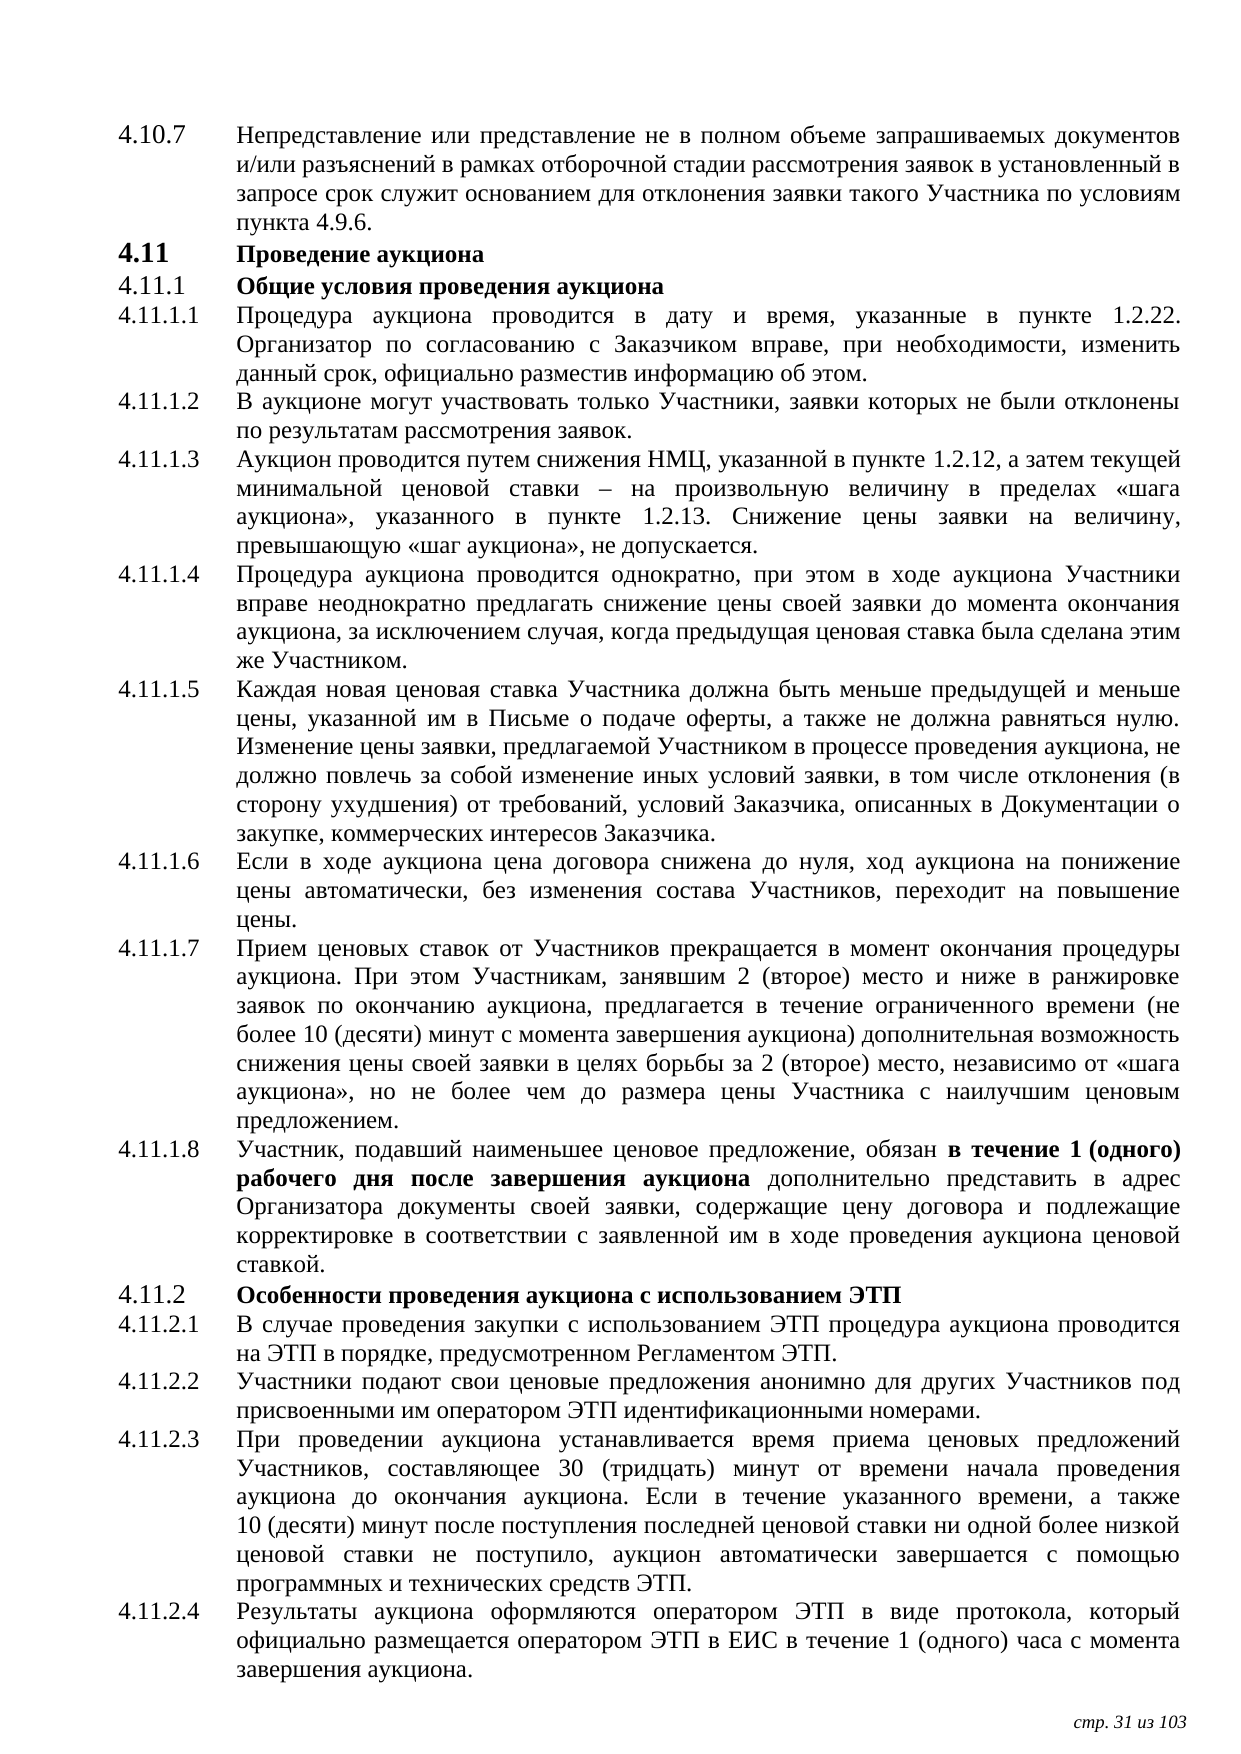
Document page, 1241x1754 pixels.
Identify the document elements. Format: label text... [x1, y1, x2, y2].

text Процедура аукциона проводится однократно, при этом в ходе аукциона Участники вправе неоднократно предлагать снижение цены своей заявки до момента окончания аукциона, за исключением случая, когда предыдущая ценовая ставка была сделана этим же Участником. [118, 559, 1181, 674]
text Особенности проведения аукциона с использованием ЭТП [118, 1278, 1181, 1309]
text Если в ходе аукциона цена договора снижена до нуля, ход аукциона на понижение цены автоматически, без изменения состава Участников, переходит на повышение цены. [118, 846, 1181, 933]
text Процедура аукциона проводится в дату и время, указанные в пункте 1.2.22. Организатор по согласованию с Заказчиком вправе, при необходимости, изменить данный срок, официально разместив информацию об этом. [118, 300, 1181, 386]
text Аукцион проводится путем снижения НМЦ, указанной в пункте 1.2.12, а затем текущей минимальной ценовой ставки – на произвольную величину в пределах «шага аукциона», указанного в пункте 1.2.13. Снижение цены заявки на величину, превышающую «шаг аукциона», не допускается. [118, 444, 1181, 559]
text В случае проведения закупки с использованием ЭТП процедура аукциона проводится на ЭТП в порядке, предусмотренном Регламентом ЭТП. [118, 1309, 1181, 1366]
text Результаты аукциона оформляются оператором ЭТП в виде протокола, который официально размещается оператором ЭТП в ЕИС в течение 1 (одного) часа с момента завершения аукциона. [118, 1596, 1181, 1683]
text Участник, подавший наименьшее ценовое предложение, обязан в течение 1 (одного) рабочего дня после завершения аукциона дополнительно представить в адрес Организатора документы своей заявки, содержащие цену договора и подлежащие корректировке в соответствии с заявленной им в ходе проведения аукциона ценовой ставкой. [118, 1134, 1181, 1278]
text Непредставление или представление не в полном объеме запрашиваемых документов и/или разъяснений в рамках отборочной стадии рассмотрения заявок в установленный в запросе срок служит основанием для отклонения заявки такого Участника по условиям пункта 4.9.6. [118, 118, 1181, 236]
text Каждая новая ценовая ставка Участника должна быть меньше предыдущей и меньше цены, указанной им в Письме о подаче оферты, а также не должна равняться нулю. Изменение цены заявки, предлагаемой Участником в процессе проведения аукциона, не должно повлечь за собой изменение иных условий заявки, в том числе отклонения (в сторону ухудшения) от требований, условий Заказчика, описанных в Документации о закупке, коммерческих интересов Заказчика. [118, 674, 1181, 846]
text Участники подают свои ценовые предложения анонимно для других Участников под присвоенными им оператором ЭТП идентификационными номерами. [118, 1366, 1181, 1424]
text Общие условия проведения аукциона [118, 269, 1181, 300]
text В аукционе могут участвовать только Участники, заявки которых не были отклонены по результатам рассмотрения заявок. [118, 386, 1181, 444]
text Прием ценовых ставок от Участников прекращается в момент окончания процедуры аукциона. При этом Участникам, занявшим 2 (второе) место и ниже в ранжировке заявок по окончанию аукциона, предлагается в течение ограниченного времени (не более 10 (десяти) минут с момента завершения аукциона) дополнительная возможность снижения цены своей заявки в целях борьбы за 2 (второе) место, независимо от «шага аукциона», но не более чем до размера цены Участника с наилучшим ценовым предложением. [118, 933, 1181, 1134]
subtitle Проведение аукциона [118, 236, 1181, 269]
text При проведении аукциона устанавливается время приема ценовых предложений Участников, составляющее 30 (тридцать) минут от времени начала проведения аукциона до окончания аукциона. Если в течение указанного времени, а также 10 (десяти) минут после поступления последней ценовой ставки ни одной более низкой ценовой ставки не поступило, аукцион автоматически завершается с помощью программных и технических средств ЭТП. [118, 1424, 1181, 1596]
